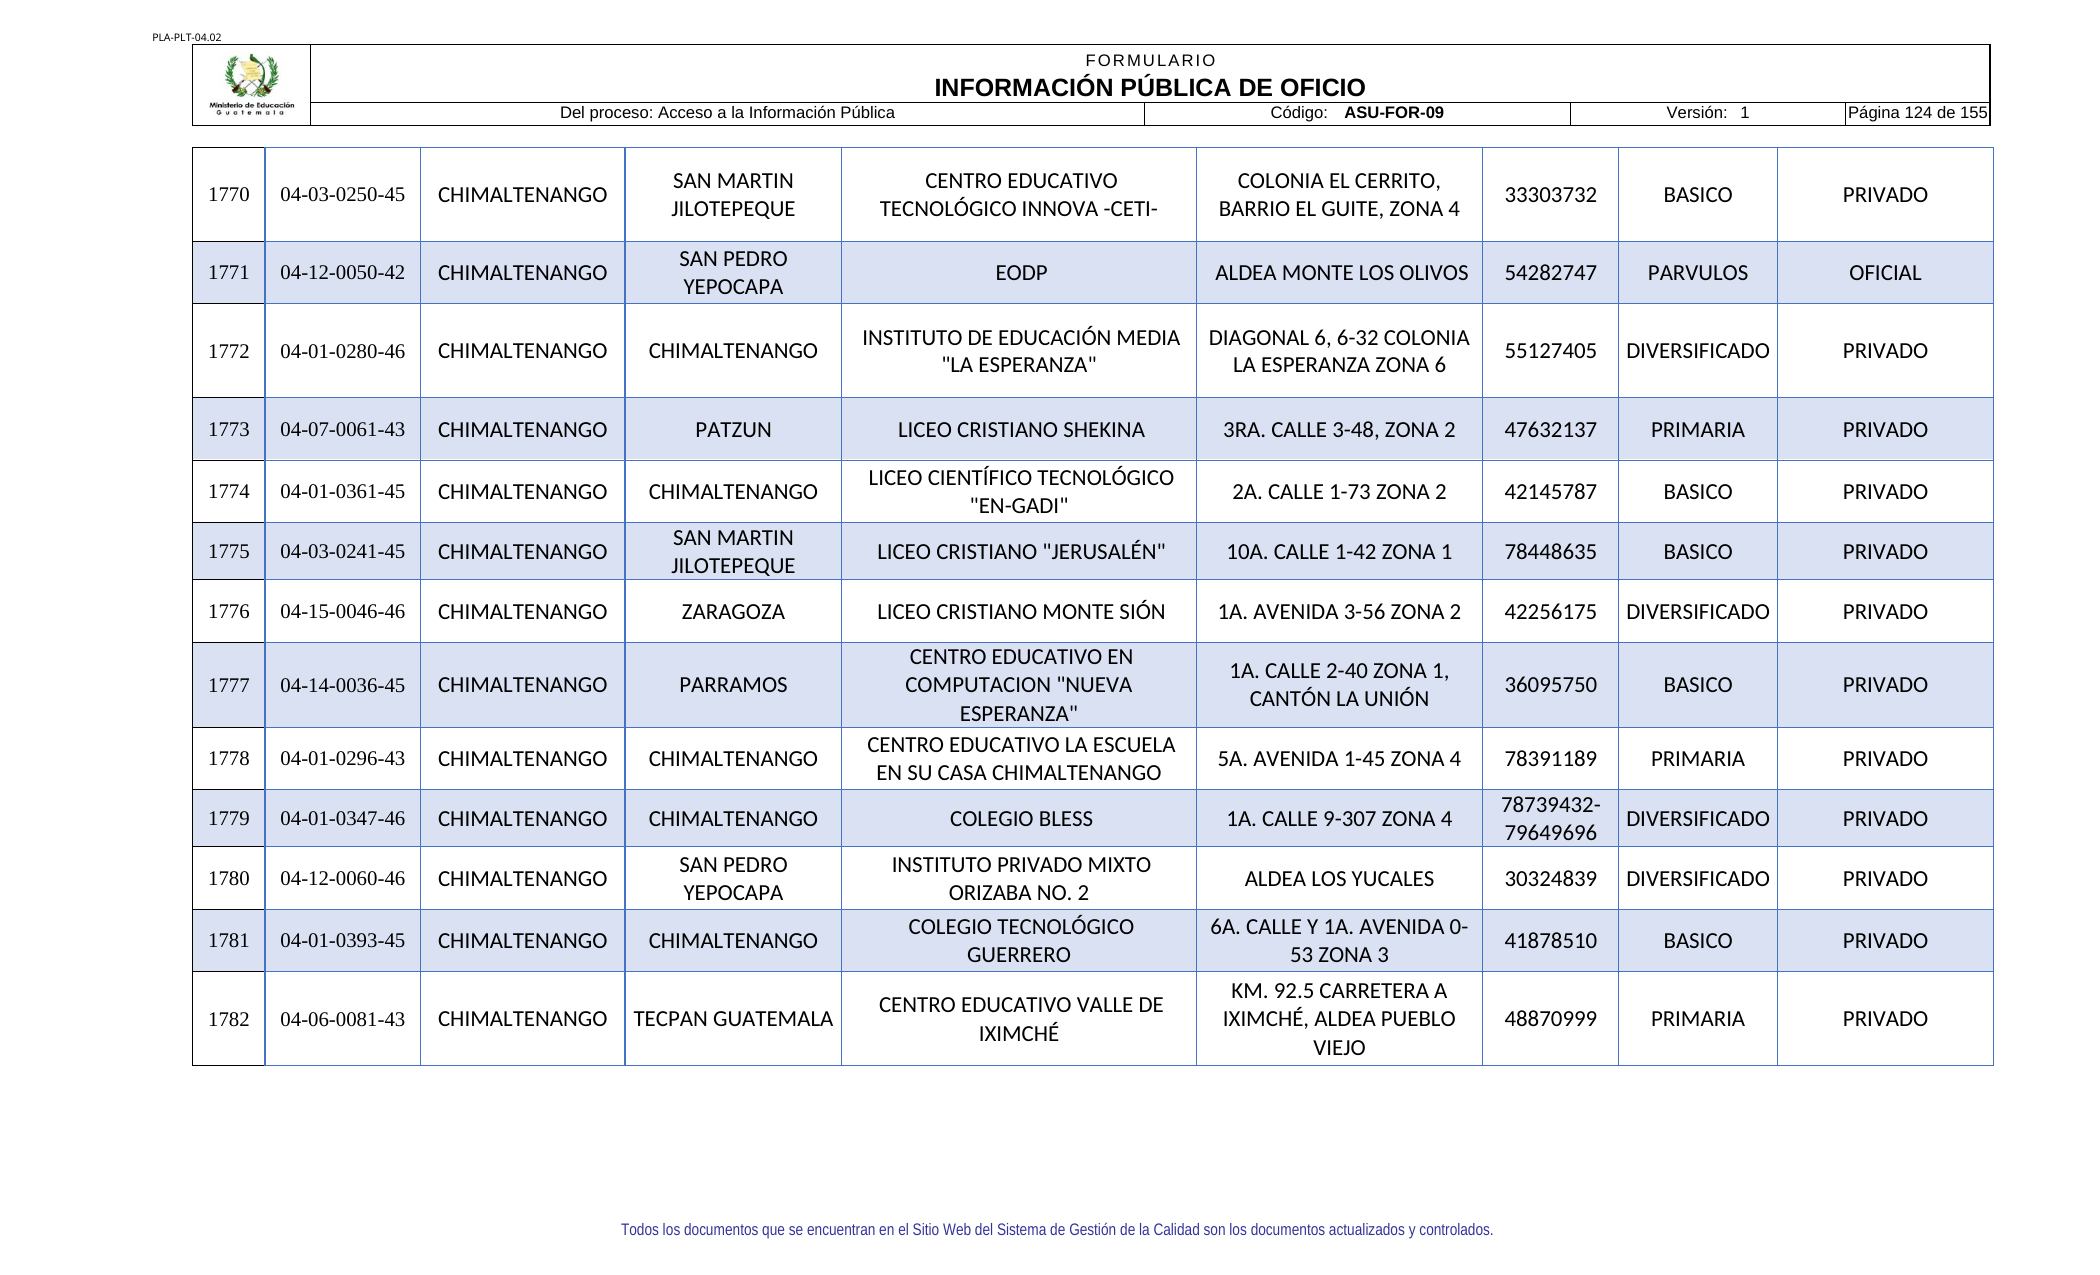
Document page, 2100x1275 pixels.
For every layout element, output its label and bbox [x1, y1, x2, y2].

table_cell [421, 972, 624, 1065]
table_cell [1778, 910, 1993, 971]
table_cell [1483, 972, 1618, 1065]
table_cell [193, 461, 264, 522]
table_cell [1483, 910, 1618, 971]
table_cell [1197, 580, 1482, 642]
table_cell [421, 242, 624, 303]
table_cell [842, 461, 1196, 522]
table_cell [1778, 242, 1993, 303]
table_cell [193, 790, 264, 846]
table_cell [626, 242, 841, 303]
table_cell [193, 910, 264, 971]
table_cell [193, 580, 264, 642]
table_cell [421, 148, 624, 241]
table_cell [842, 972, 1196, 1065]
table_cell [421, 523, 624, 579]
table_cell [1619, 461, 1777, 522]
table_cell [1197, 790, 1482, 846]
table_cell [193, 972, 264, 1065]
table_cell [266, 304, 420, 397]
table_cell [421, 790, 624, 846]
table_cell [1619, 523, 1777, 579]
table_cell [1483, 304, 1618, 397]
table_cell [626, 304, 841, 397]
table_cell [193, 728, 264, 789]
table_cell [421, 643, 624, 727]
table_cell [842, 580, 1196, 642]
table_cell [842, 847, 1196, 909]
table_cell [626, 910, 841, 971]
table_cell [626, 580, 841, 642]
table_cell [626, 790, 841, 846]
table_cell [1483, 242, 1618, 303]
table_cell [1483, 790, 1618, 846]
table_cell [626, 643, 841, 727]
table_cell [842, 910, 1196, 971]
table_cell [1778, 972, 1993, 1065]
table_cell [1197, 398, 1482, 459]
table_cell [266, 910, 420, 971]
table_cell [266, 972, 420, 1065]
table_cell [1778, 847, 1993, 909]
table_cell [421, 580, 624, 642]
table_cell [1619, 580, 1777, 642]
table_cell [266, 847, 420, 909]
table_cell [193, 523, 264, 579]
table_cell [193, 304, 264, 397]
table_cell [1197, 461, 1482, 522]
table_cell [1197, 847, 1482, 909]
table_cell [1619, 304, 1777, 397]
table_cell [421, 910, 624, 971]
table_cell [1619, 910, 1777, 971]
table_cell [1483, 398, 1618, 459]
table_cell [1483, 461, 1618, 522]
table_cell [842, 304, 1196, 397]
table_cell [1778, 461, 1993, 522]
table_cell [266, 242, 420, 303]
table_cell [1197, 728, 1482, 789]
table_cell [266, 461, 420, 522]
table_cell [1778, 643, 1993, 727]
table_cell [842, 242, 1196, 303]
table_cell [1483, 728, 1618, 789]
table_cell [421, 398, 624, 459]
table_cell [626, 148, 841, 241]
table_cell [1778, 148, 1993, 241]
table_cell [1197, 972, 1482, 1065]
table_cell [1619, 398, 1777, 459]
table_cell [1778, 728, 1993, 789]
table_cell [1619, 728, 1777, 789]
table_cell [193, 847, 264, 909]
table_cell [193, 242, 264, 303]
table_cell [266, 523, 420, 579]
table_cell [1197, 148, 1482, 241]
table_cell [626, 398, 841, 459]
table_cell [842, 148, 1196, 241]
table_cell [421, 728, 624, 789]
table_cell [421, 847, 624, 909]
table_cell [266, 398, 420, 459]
picture [208, 51, 295, 117]
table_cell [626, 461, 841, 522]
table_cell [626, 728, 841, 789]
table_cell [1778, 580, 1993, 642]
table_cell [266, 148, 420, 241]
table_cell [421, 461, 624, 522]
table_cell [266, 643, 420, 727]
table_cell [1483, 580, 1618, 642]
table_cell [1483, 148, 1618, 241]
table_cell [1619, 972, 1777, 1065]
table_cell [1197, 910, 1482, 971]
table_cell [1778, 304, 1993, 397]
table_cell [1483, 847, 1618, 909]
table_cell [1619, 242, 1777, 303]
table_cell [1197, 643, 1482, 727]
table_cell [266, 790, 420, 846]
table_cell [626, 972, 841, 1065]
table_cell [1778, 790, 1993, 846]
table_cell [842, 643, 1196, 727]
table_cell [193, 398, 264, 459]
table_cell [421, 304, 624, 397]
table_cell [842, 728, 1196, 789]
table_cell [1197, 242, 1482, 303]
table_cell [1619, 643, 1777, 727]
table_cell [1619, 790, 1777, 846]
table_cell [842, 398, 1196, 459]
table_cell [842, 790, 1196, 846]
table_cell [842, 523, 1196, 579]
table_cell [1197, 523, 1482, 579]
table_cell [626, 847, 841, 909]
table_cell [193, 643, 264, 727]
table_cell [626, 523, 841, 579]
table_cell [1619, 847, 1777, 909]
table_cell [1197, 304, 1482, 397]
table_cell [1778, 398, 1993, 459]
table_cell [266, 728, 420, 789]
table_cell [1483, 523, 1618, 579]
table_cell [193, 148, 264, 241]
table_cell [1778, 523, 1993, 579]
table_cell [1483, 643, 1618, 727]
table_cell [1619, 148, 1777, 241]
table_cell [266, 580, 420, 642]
